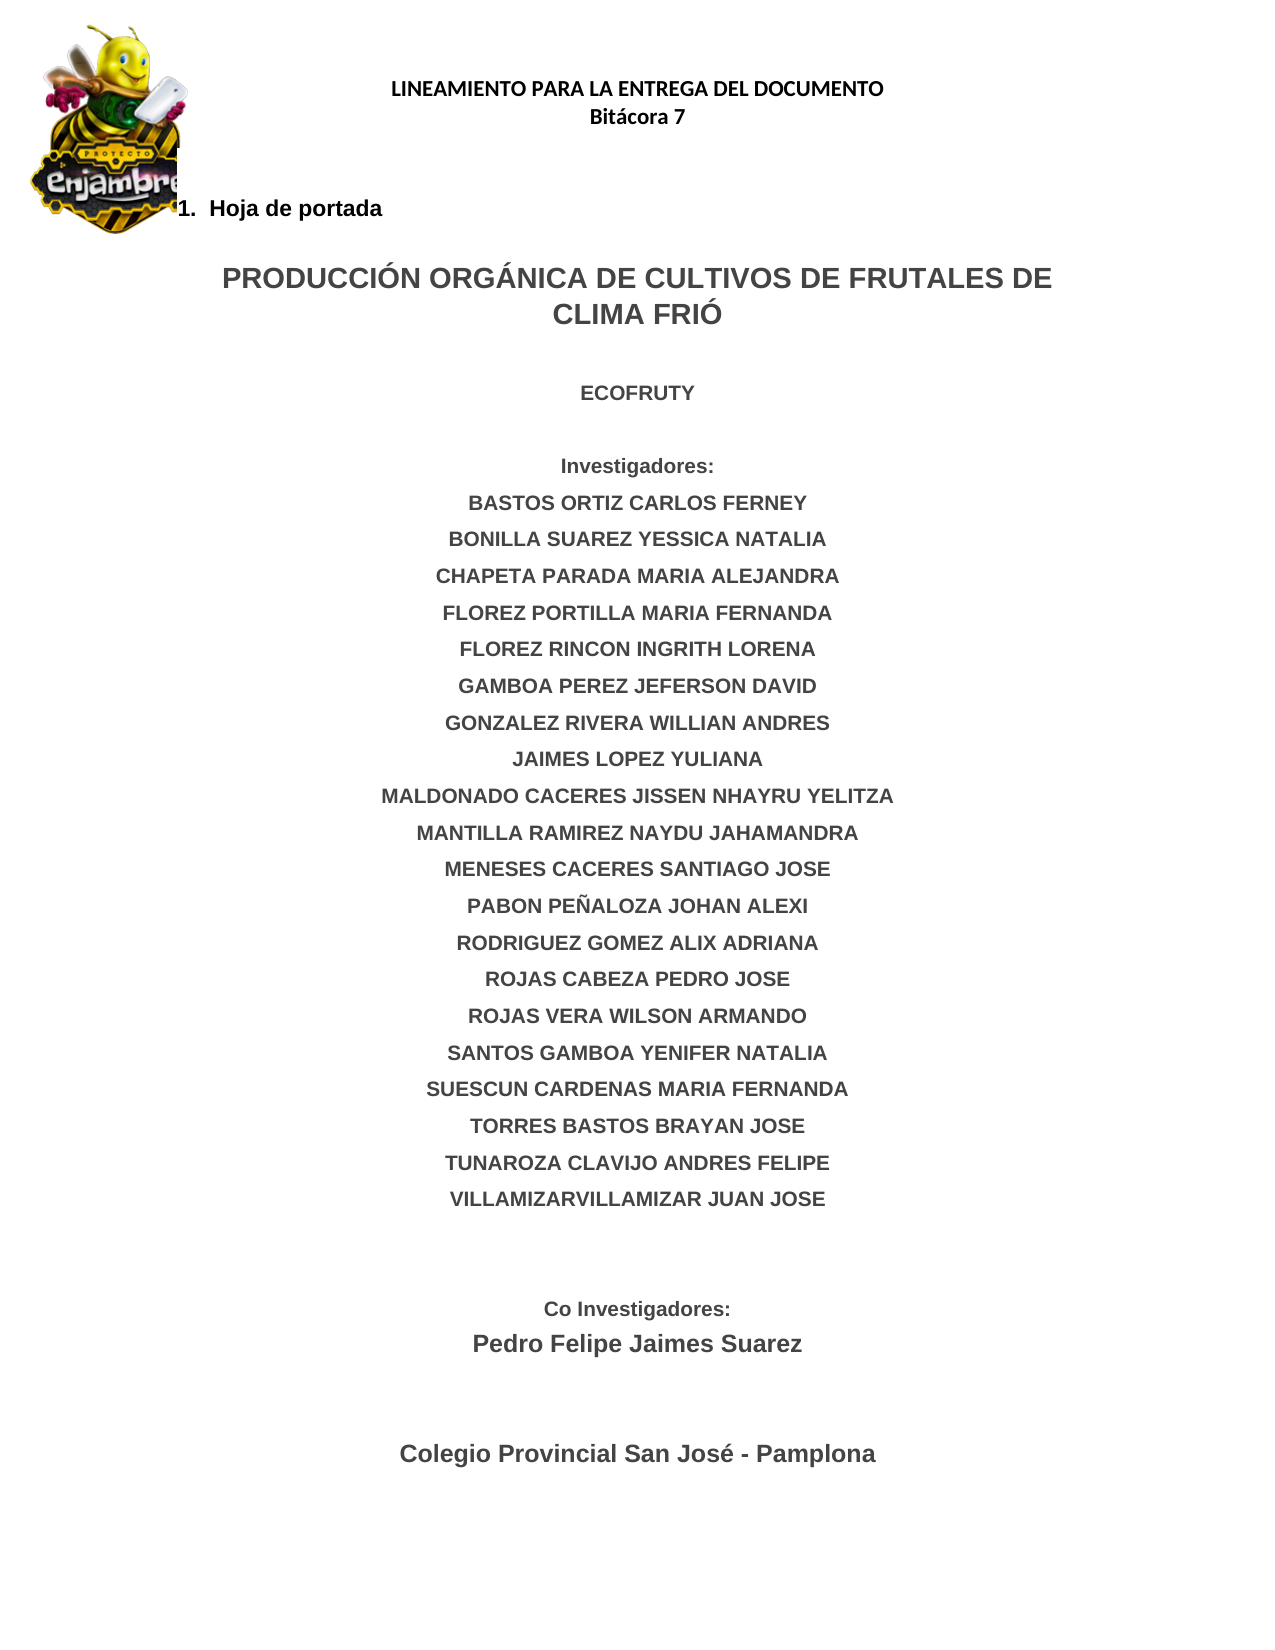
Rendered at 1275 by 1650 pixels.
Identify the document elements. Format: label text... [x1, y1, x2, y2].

text FLOREZ PORTILLA MARIA FERNANDA [177, 588, 1098, 624]
text Pedro Felipe Jaimes Suarez [177, 1321, 1098, 1358]
text Co Investigadores: [177, 1284, 1098, 1321]
text ECOFRUTY [177, 368, 1098, 404]
text VILLAMIZARVILLAMIZAR JUAN JOSE [177, 1174, 1098, 1211]
text MENESES CACERES SANTIAGO JOSE [177, 844, 1098, 881]
text GONZALEZ RIVERA WILLIAN ANDRES [177, 698, 1098, 734]
text SUESCUN CARDENAS MARIA FERNANDA [177, 1064, 1098, 1101]
text 1. Hoja de portada [177, 184, 1098, 221]
text TUNAROZA CLAVIJO ANDRES FELIPE [177, 1138, 1098, 1174]
text CHAPETA PARADA MARIA ALEJANDRA [177, 551, 1098, 588]
text ROJAS CABEZA PEDRO JOSE [177, 954, 1098, 991]
text FLOREZ RINCON INGRITH LORENA [177, 624, 1098, 661]
text SANTOS GAMBOA YENIFER NATALIA [177, 1028, 1098, 1064]
text JAIMES LOPEZ YULIANA [177, 734, 1098, 771]
text PABON PEÑALOZA JOHAN ALEXI [177, 881, 1098, 918]
text ROJAS VERA WILSON ARMANDO [177, 991, 1098, 1028]
text PRODUCCIÓN ORGÁNICA DE CULTIVOS DE FRUTALES DE CLIMA FRIÓ [177, 258, 1098, 331]
text Colegio Provincial San José - Pamplona [177, 1431, 1098, 1468]
text BONILLA SUAREZ YESSICA NATALIA [177, 514, 1098, 551]
text MALDONADO CACERES JISSEN NHAYRU YELITZA [177, 771, 1098, 808]
text TORRES BASTOS BRAYAN JOSE [177, 1101, 1098, 1138]
text BASTOS ORTIZ CARLOS FERNEY [177, 478, 1098, 514]
text Investigadores: [177, 441, 1098, 478]
text GAMBOA PEREZ JEFERSON DAVID [177, 661, 1098, 698]
picture [19, 19, 208, 239]
text RODRIGUEZ GOMEZ ALIX ADRIANA [177, 918, 1098, 954]
text MANTILLA RAMIREZ NAYDU JAHAMANDRA [177, 808, 1098, 844]
